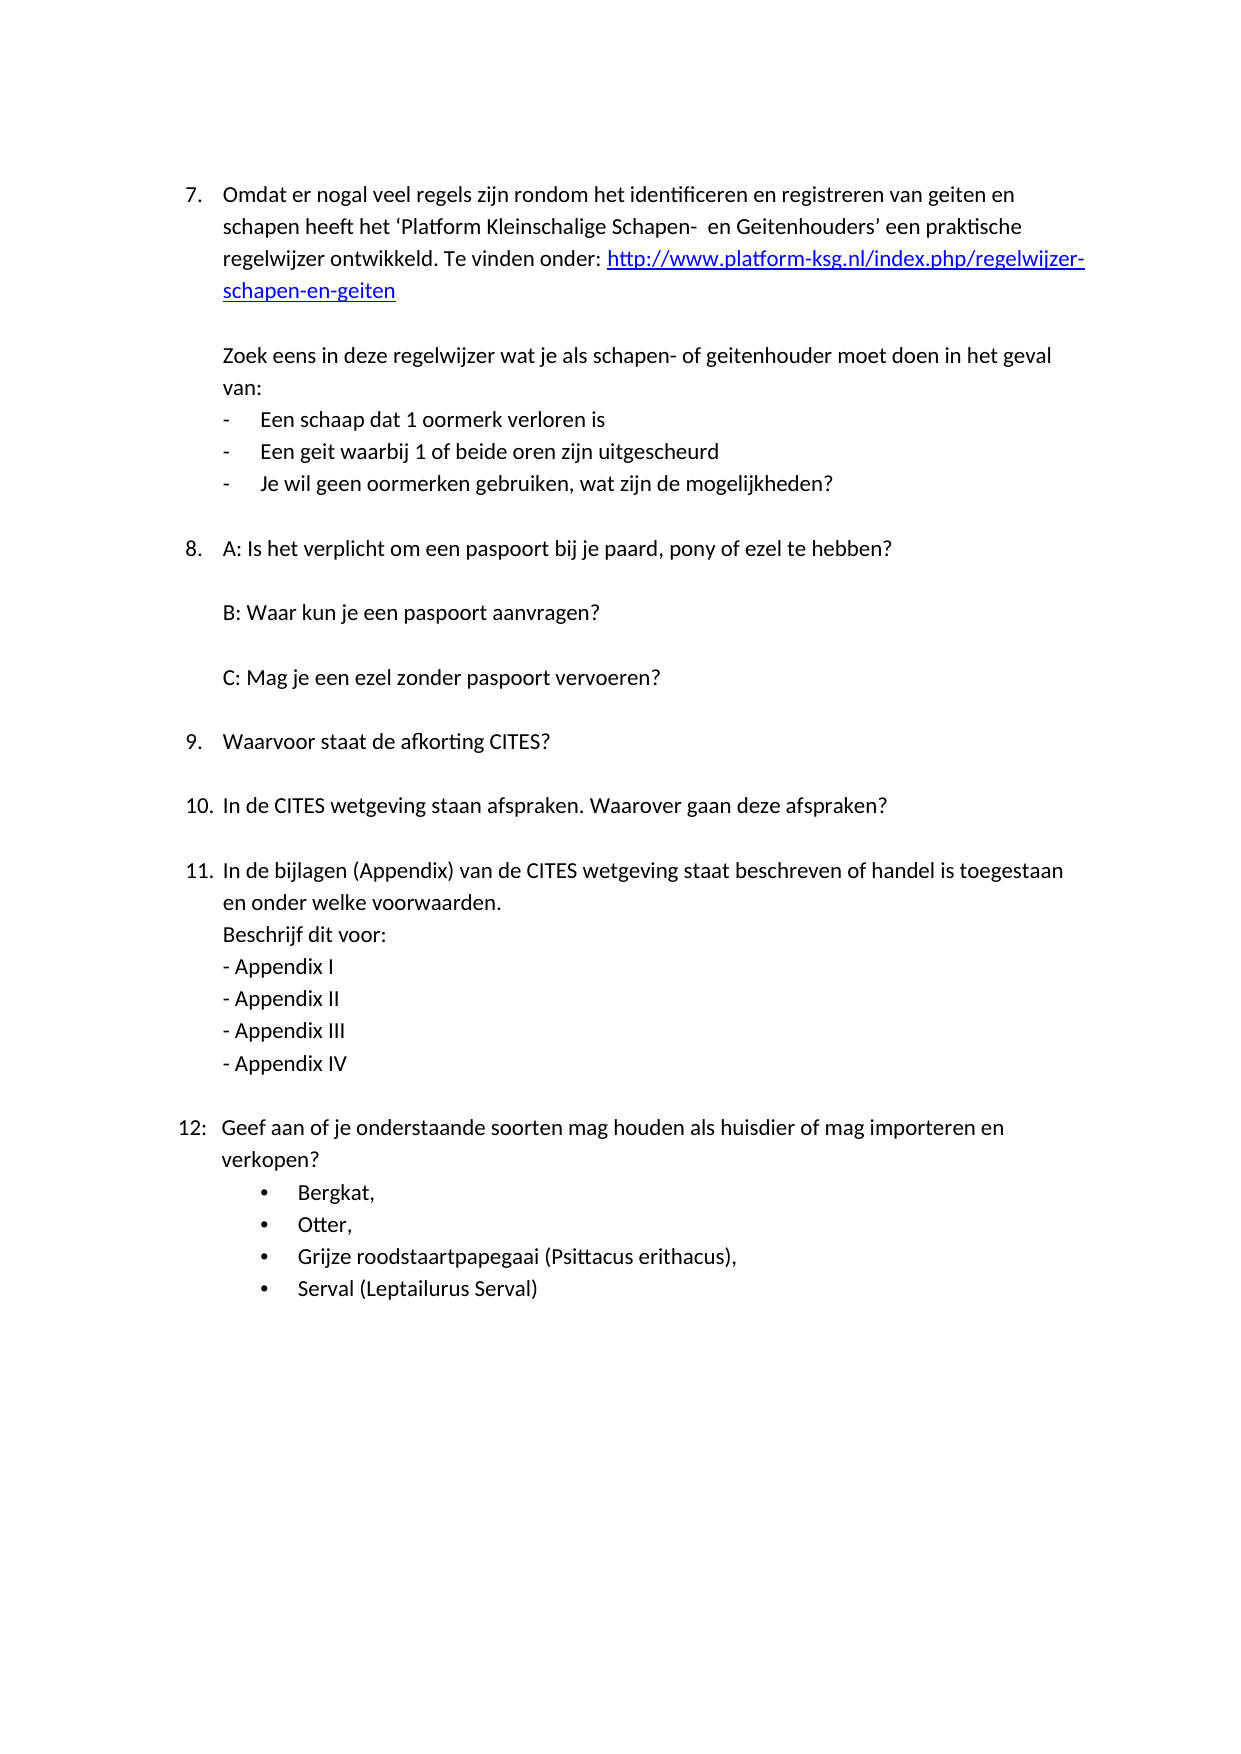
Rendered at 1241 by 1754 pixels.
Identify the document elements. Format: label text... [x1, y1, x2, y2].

list Grijze roodstaartpapegaai (Psittacus erithacus), [260, 1242, 1093, 1270]
list Een schaap dat 1 oormerk verloren is [223, 405, 1093, 433]
list Otter, [260, 1210, 1093, 1238]
list Een geit waarbij 1 of beide oren zijn uitgescheurd [223, 437, 1093, 465]
list In de CITES wetgeving staan afspraken. Waarover gaan deze afspraken? [185, 791, 1093, 819]
list Zoek eens in deze regelwijzer wat je als schapen- of geitenhouder moet doen in het geval van: [223, 341, 1093, 401]
list Omdat er nogal veel regels zijn rondom het identificeren en registreren van geiten en schapen heeft het ‘Platform Kleinschalige Schapen- en Geitenhouders’ een praktische regelwijzer ontwikkeld. Te vinden onder: http://www.platform-ksg.nl/index.php/regelwijzer-schapen-en-geiten [185, 180, 1093, 304]
list Je wil geen oormerken gebruiken, wat zijn de mogelijkheden? [223, 469, 1093, 497]
list Bergkat, [260, 1178, 1093, 1206]
list C: Mag je een ezel zonder paspoort vervoeren? [223, 663, 1093, 691]
list 12: Geef aan of je onderstaande soorten mag houden als huisdier of mag importeren en verkopen? [178, 1113, 1093, 1173]
list A: Is het verplicht om een paspoort bij je paard, pony of ezel te hebben? [185, 534, 1093, 562]
list Serval (Leptailurus Serval) [260, 1274, 1093, 1302]
list B: Waar kun je een paspoort aanvragen? [223, 598, 1093, 626]
list In de bijlagen (Appendix) van de CITES wetgeving staat beschreven of handel is toegestaan en onder welke voorwaarden. Beschrijf dit voor: - Appendix I - Appendix II - Appendix III - Appendix IV [185, 856, 1093, 1077]
list Waarvoor staat de afkorting CITES? [185, 727, 1093, 755]
